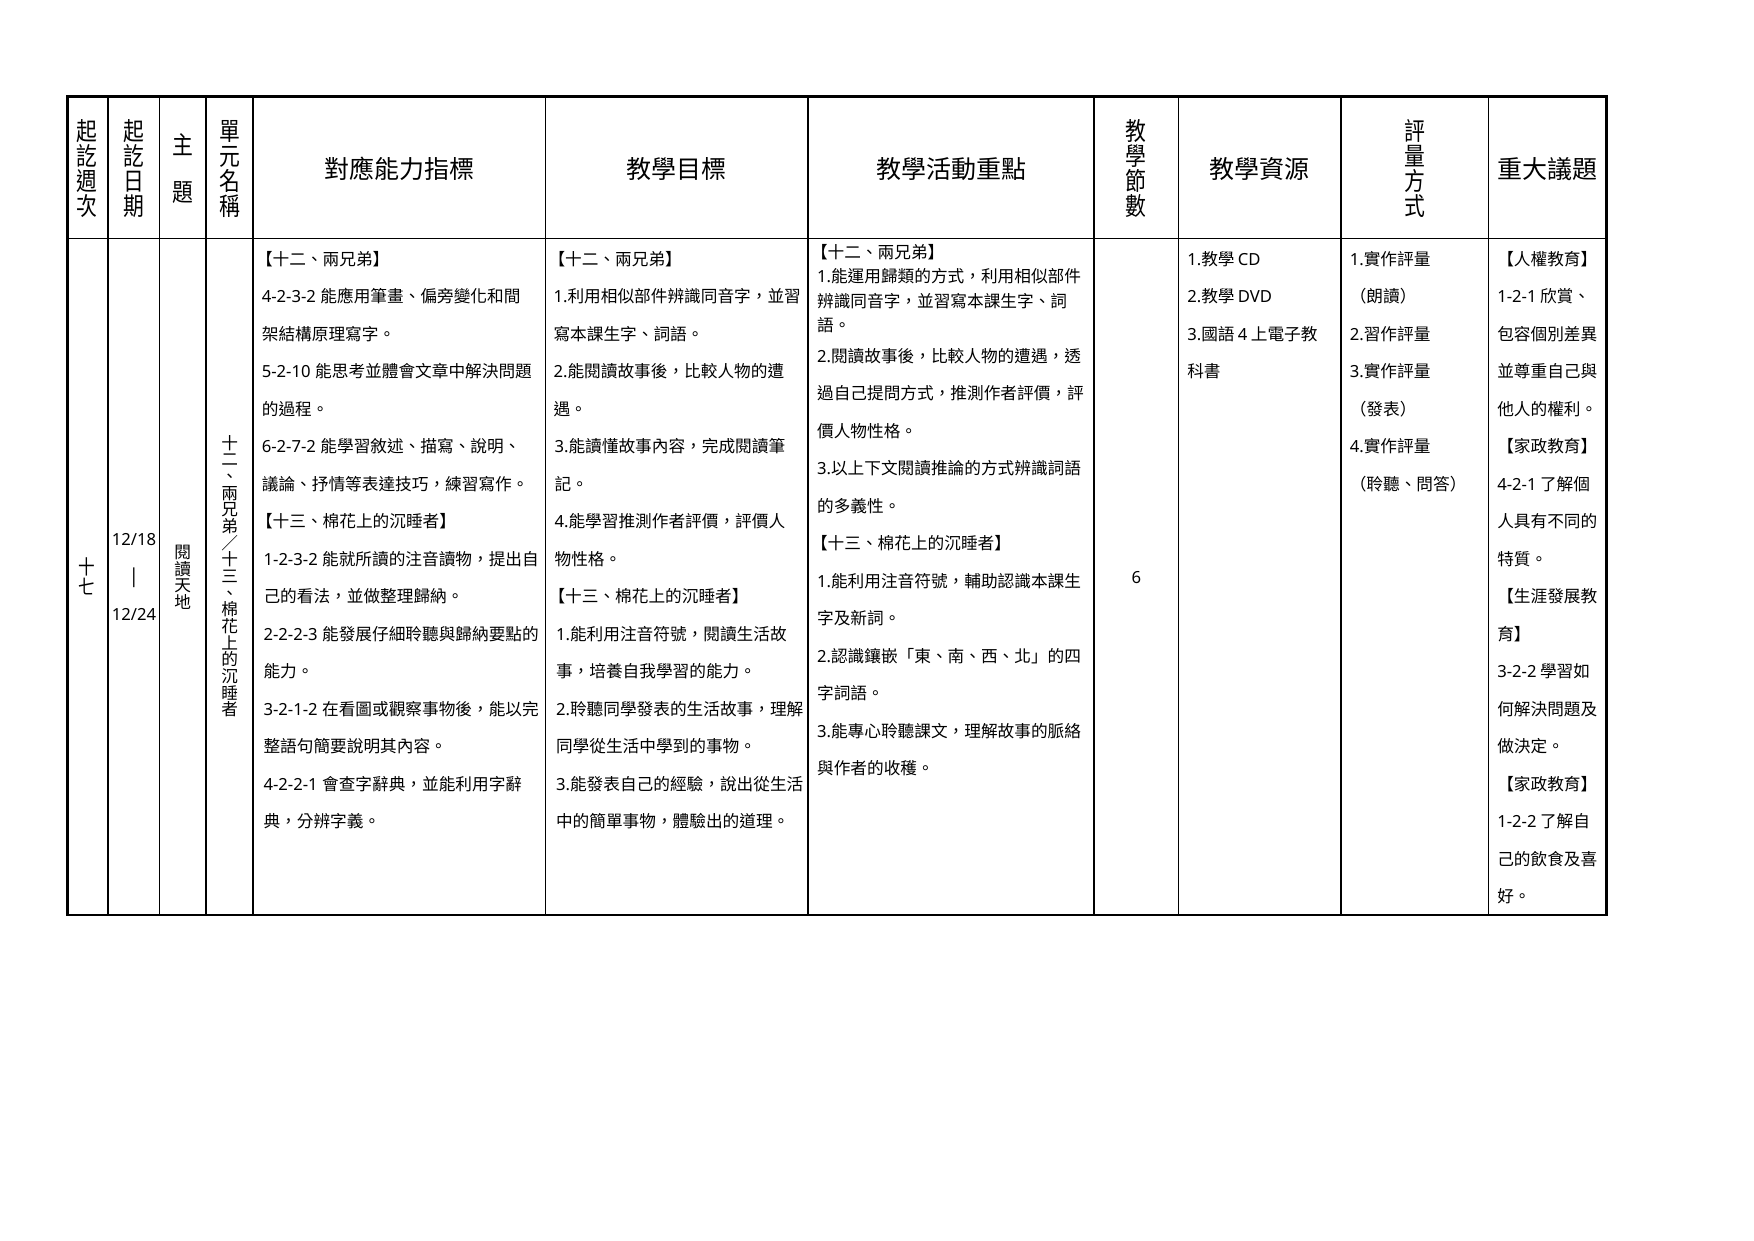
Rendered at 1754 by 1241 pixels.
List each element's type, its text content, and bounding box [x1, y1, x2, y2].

table_cell 【十二、兩兄弟】 1.利用相似部件辨識同音字，並習寫本課生字、詞語。 2.能閱讀故事後，比較人物的遭遇。 3.能讀懂故事內容，完成閱讀筆記。 4.能學習推測作者評價，評價人物性格。 【十三、棉花上的沉睡者】 1.能利用注音符號，閱讀生活故事，培養自我學習的能力。 2.聆聽同學發表的生活故事，理解同學從生活中學到的事物。 3.能發表自己的經驗，說出從生活中的簡單事物，體驗出的道理。 [546, 239, 807, 914]
table_header 教學資源 [1179, 98, 1340, 238]
table_header 教學活動重點 [809, 98, 1093, 238]
table_cell 12/18 │ 12/24 [109, 239, 159, 914]
table_cell 【十二、兩兄弟】 1.能運用歸類的方式，利用相似部件辨識同音字，並習寫本課生字、詞語。 2.閱讀故事後，比較人物的遭遇，透過自己提問方式，推測作者評價，評價人物性格。 3.以上下文閱讀推論的方式辨識詞語的多義性。 【十三、棉花上的沉睡者】 1.能利用注音符號，輔助認識本課生字及新詞。 2.認識鑲嵌「東、南、西、北」的四字詞語。 3.能專心聆聽課文，理解故事的脈絡與作者的收穫。 [809, 239, 1093, 914]
table_header 教學目標 [546, 98, 807, 238]
table_header 起訖週次 [69, 98, 107, 238]
table_cell 6 [1095, 239, 1178, 914]
table_header 起訖日期 [109, 98, 159, 238]
table_header 評量方式 [1342, 98, 1488, 238]
table_header 主 題 [160, 98, 205, 238]
table_header 單元名稱 [207, 98, 252, 238]
table_cell 【十二、兩兄弟】 4-2-3-2 能應用筆畫、偏旁變化和間架結構原理寫字。 5-2-10 能思考並體會文章中解決問題的過程。 6-2-7-2 能學習敘述、描寫、說明、議論、抒情等表達技巧，練習寫作。 【十三、棉花上的沉睡者】 1-2-3-2 能就所讀的注音讀物，提出自己的看法，並做整理歸納。 2-2-2-3 能發展仔細聆聽與歸納要點的能力。 3-2-1-2 在看圖或觀察事物後，能以完整語句簡要說明其內容。 4-2-2-1 會查字辭典，並能利用字辭典，分辨字義。 [254, 239, 545, 914]
table_cell 十二、兩兄弟／十三、棉花上的沉睡者 [207, 239, 252, 914]
table_header 教學節數 [1095, 98, 1178, 238]
table_header 重大議題 [1489, 98, 1605, 238]
table_cell 【人權教育】 1-2-1欣賞、包容個別差異並尊重自己與他人的權利。 【家政教育】 4-2-1了解個人具有不同的特質。 【生涯發展教育】 3-2-2學習如何解決問題及做決定。 【家政教育】 1-2-2了解自己的飲食及喜好。 [1489, 239, 1605, 914]
table_cell 十七 [69, 239, 107, 914]
table_cell 1.實作評量 （朗讀） 2.習作評量 3.實作評量 （發表） 4.實作評量 （聆聽、問答） [1342, 239, 1488, 914]
table_cell 閱讀天地 [160, 239, 205, 914]
table_header 對應能力指標 [254, 98, 545, 238]
table_cell 1.教學CD 2.教學DVD 3.國語4上電子教科書 [1179, 239, 1340, 914]
